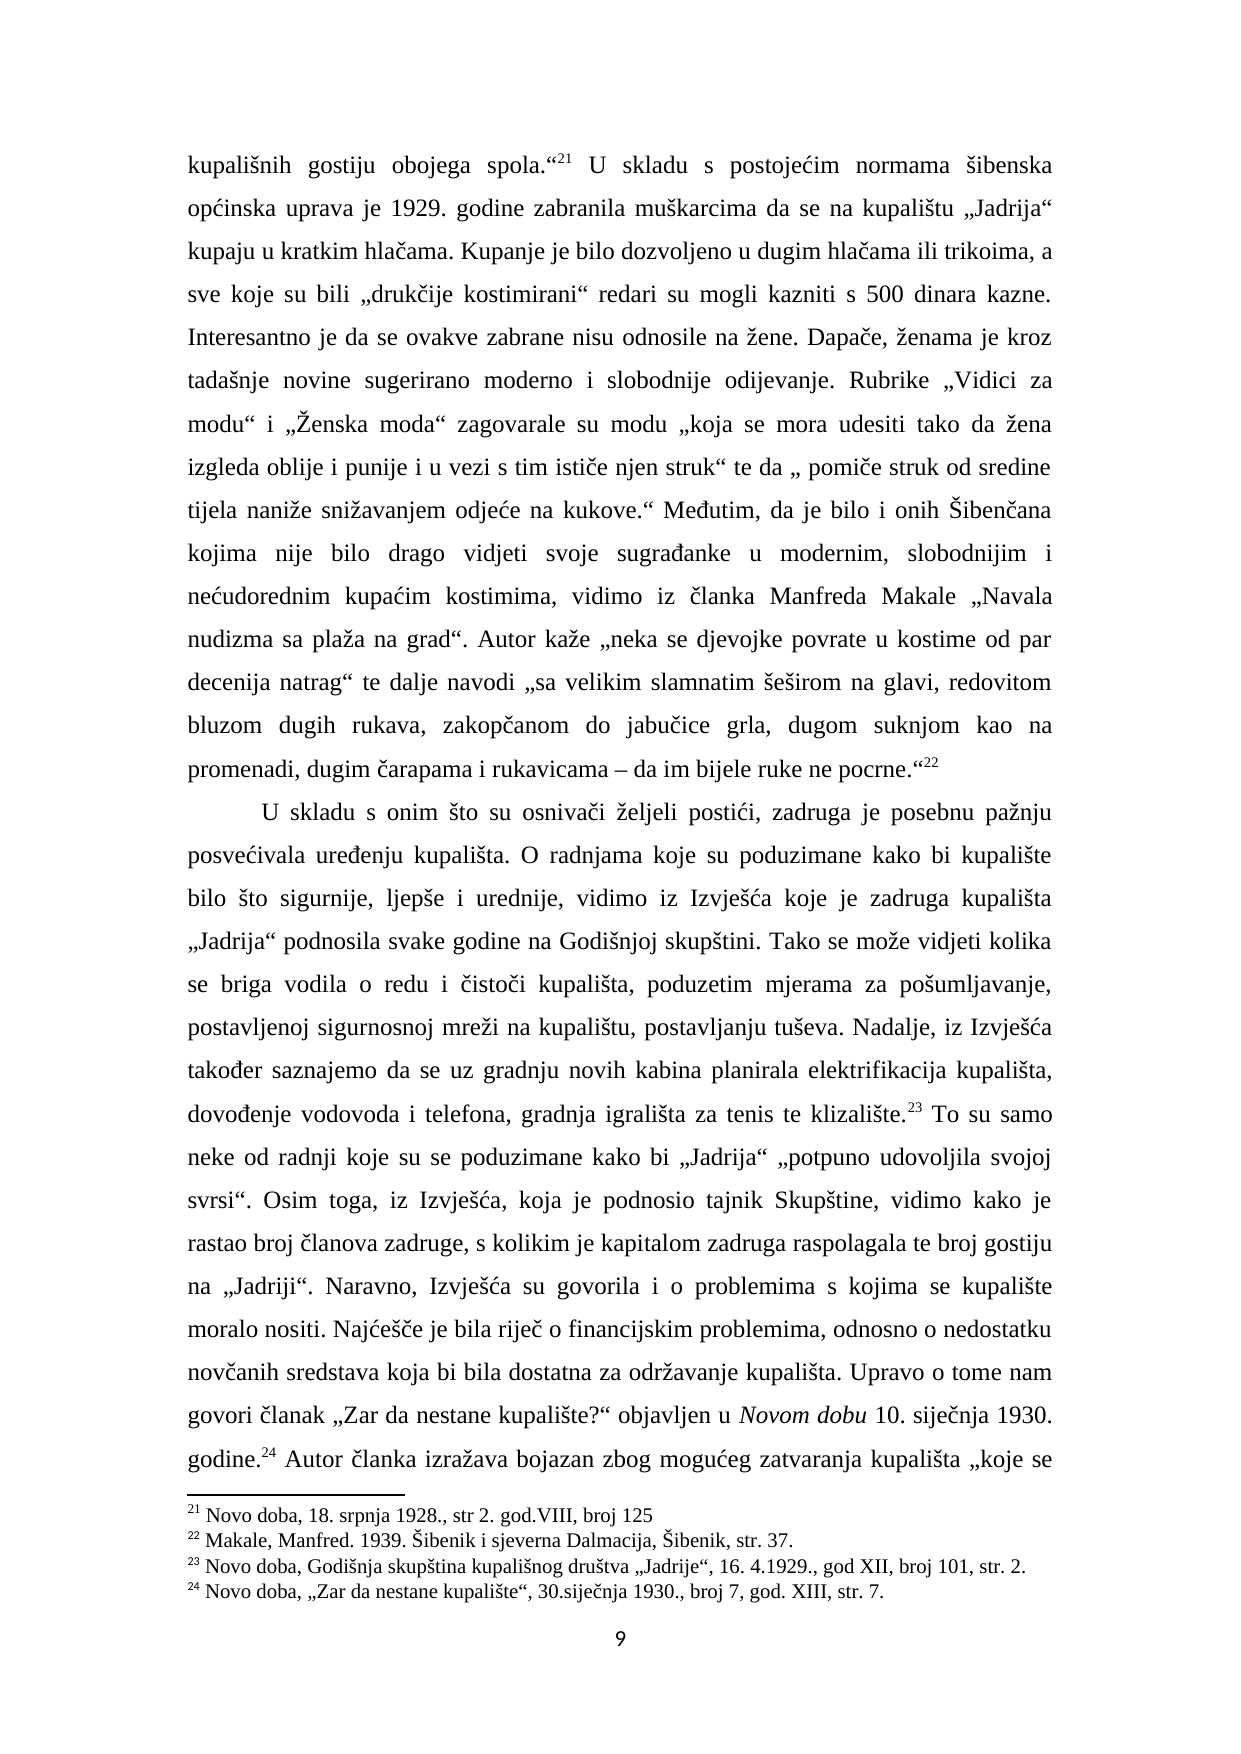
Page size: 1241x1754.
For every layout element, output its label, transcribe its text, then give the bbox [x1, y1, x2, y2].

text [187, 797, 1053, 1472]
text Red je donesen u skladu s tadašnjim društvenim normama i postojećim ćudoređem. Tako iz Reda saznajemo da „žensko odjeljenje ima za službu jednu djevojčicu, a muško jednog muškarca“ te da se „na kupalištu ne ulazi iz jednog odjeljenja u drugo.“ Društvene norme i ćudoređe odnosili su se i na pravila oblačenja na kupalištima. Kako navodi Novo doba „ i dobro je i lijepo da se kupači oblače čedno i pristojno, pa i estetski, škandalozno oblačenje vrijedja često osjećaje mnogih kupališnih gostiju obojega spola.“ U skladu s postojećim normama šibenska općinska uprava je 1929. godine zabranila muškarcima da se na kupalištu „Jadrija“ kupaju u kratkim hlačama. Kupanje je bilo dozvoljeno u dugim hlačama ili trikoima, a sve koje su bili „drukčije kostimirani“ redari su mogli kazniti s 500 dinara kazne. Interesantno je da se ovakve zabrane nisu odnosile na žene. Dapače, ženama je kroz tadašnje novine sugerirano moderno i slobodnije odijevanje. Rubrike „Vidici za modu“ i „Ženska moda“ zagovarale su modu „koja se mora udesiti tako da žena izgleda oblije i punije i u vezi s tim ističe njen struk“ te da „ pomiče struk od sredine tijela naniže snižavanjem odjeće na kukove.“ Međutim, da je bilo i onih Šibenčana kojima nije bilo drago vidjeti svoje sugrađanke u modernim, slobodnijim i nećudorednim kupaćim kostimima, vidimo iz članka Manfreda Makale „Navala nudizma sa plaža na grad“. Autor kaže „neka se djevojke povrate u kostime od par decenija natrag“ te dalje navodi „sa velikim slamnatim šeširom na glavi, redovitom bluzom dugih rukava, zakopčanom do jabučice grla, dugom suknjom kao na promenadi, dugim čarapama i rukavicama – da im bijele ruke ne pocrne.“ [187, 150, 1053, 782]
